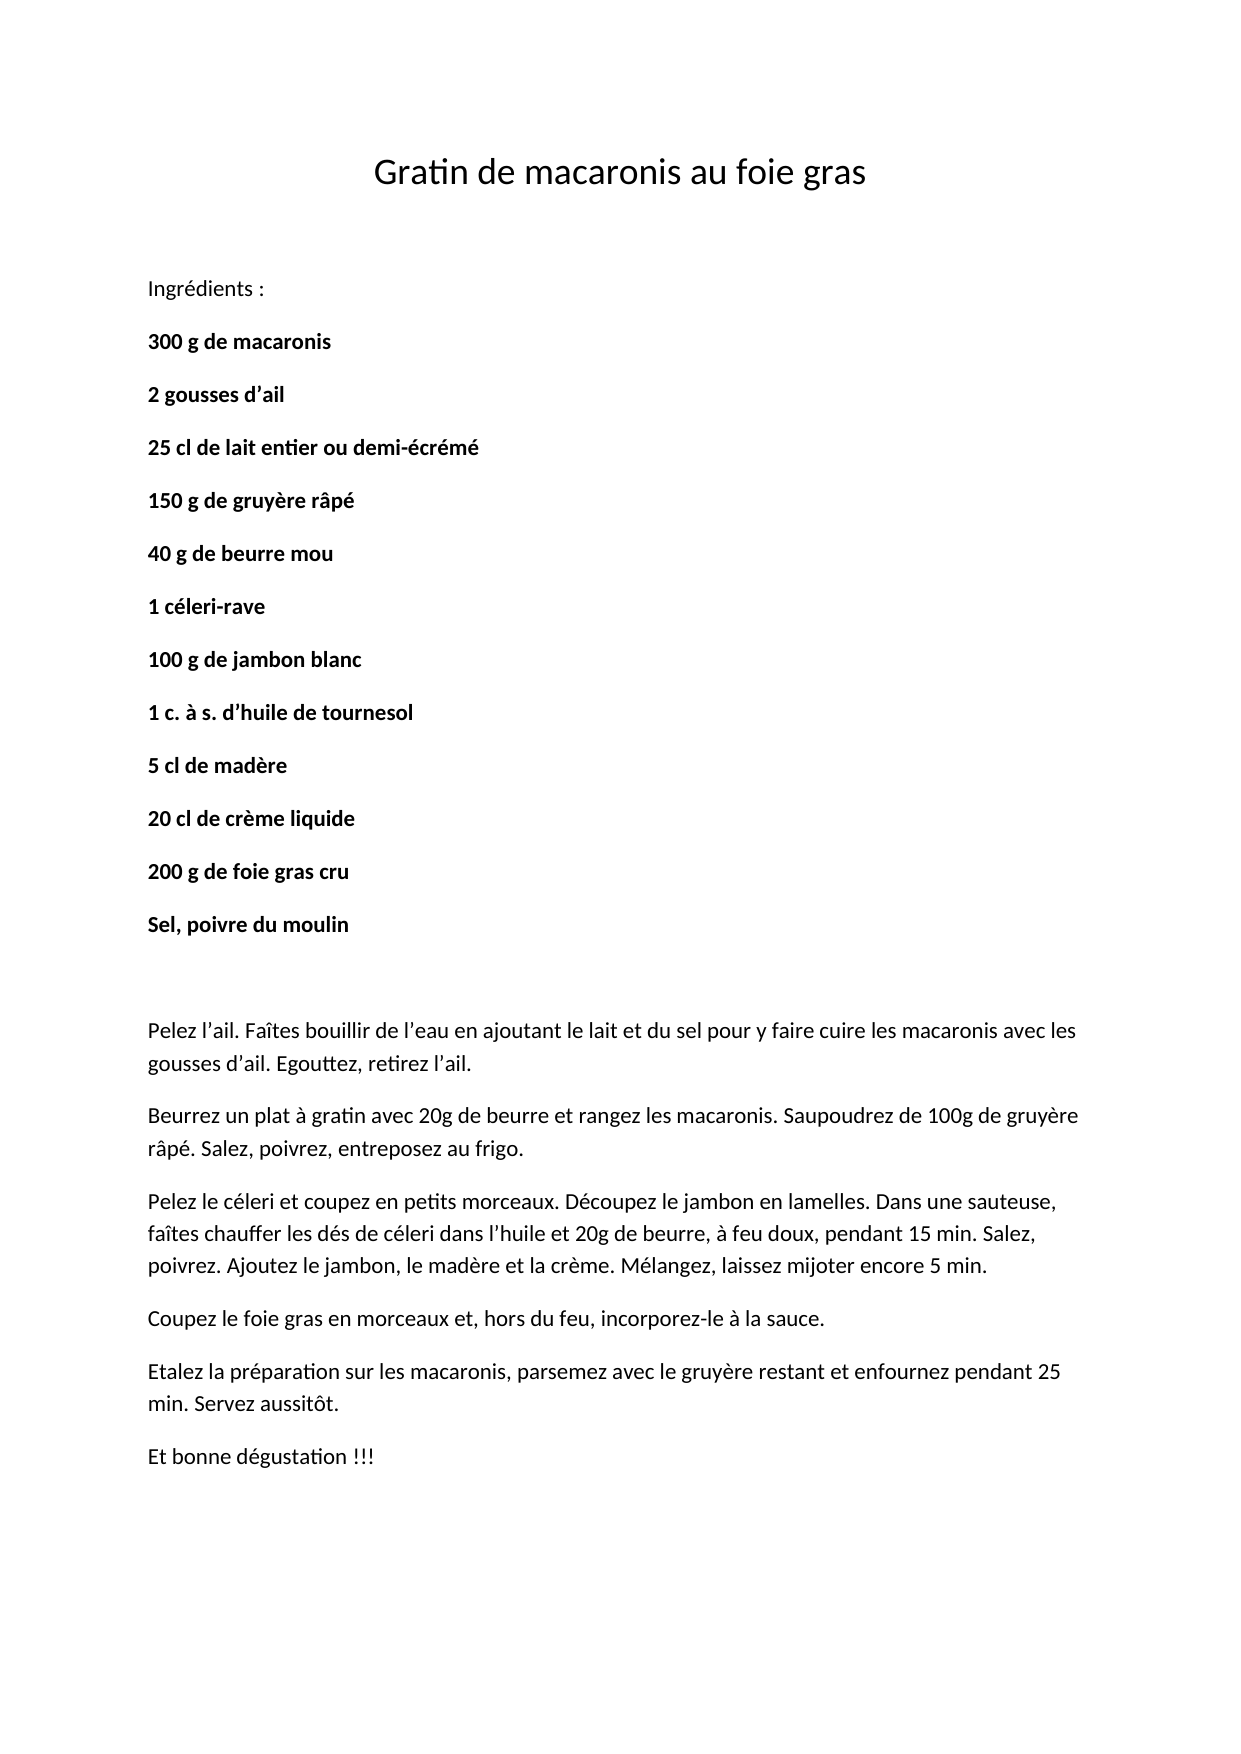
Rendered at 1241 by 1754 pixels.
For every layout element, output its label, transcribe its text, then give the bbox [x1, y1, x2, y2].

text Ingrédients : [148, 274, 1093, 302]
text 1 c. à s. d’huile de tournesol [148, 698, 1093, 726]
text 40 g de beurre mou [148, 539, 1093, 567]
text Et bonne dégustation !!! [148, 1442, 1093, 1471]
text Pelez l’ail. Faîtes bouillir de l’eau en ajoutant le lait et du sel pour y faire cuire les macaronis avec les gousses d’ail. Egouttez, retirez l’ail. [148, 1016, 1093, 1077]
text 300 g de macaronis [148, 327, 1093, 355]
text 2 gousses d’ail [148, 380, 1093, 408]
text Beurrez un plat à gratin avec 20g de beurre et rangez les macaronis. Saupoudrez de 100g de gruyère râpé. Salez, poivrez, entreposez au frigo. [148, 1102, 1093, 1162]
text 100 g de jambon blanc [148, 645, 1093, 673]
text Sel, poivre du moulin [148, 910, 1093, 938]
text Gratin de macaronis au foie gras [148, 148, 1093, 193]
text 25 cl de lait entier ou demi-écrémé [148, 433, 1093, 461]
text Coupez le foie gras en morceaux et, hors du feu, incorporez-le à la sauce. [148, 1304, 1093, 1332]
text 5 cl de madère [148, 751, 1093, 779]
text 1 céleri-rave [148, 592, 1093, 620]
text 20 cl de crème liquide [148, 804, 1093, 832]
text 200 g de foie gras cru [148, 857, 1093, 885]
text 150 g de gruyère râpé [148, 486, 1093, 514]
text Etalez la préparation sur les macaronis, parsemez avec le gruyère restant et enfournez pendant 25 min. Servez aussitôt. [148, 1357, 1093, 1417]
text Pelez le céleri et coupez en petits morceaux. Découpez le jambon en lamelles. Dans une sauteuse, faîtes chauffer les dés de céleri dans l’huile et 20g de beurre, à feu doux, pendant 15 min. Salez, poivrez. Ajoutez le jambon, le madère et la crème. Mélangez, laissez mijoter encore 5 min. [148, 1187, 1093, 1279]
